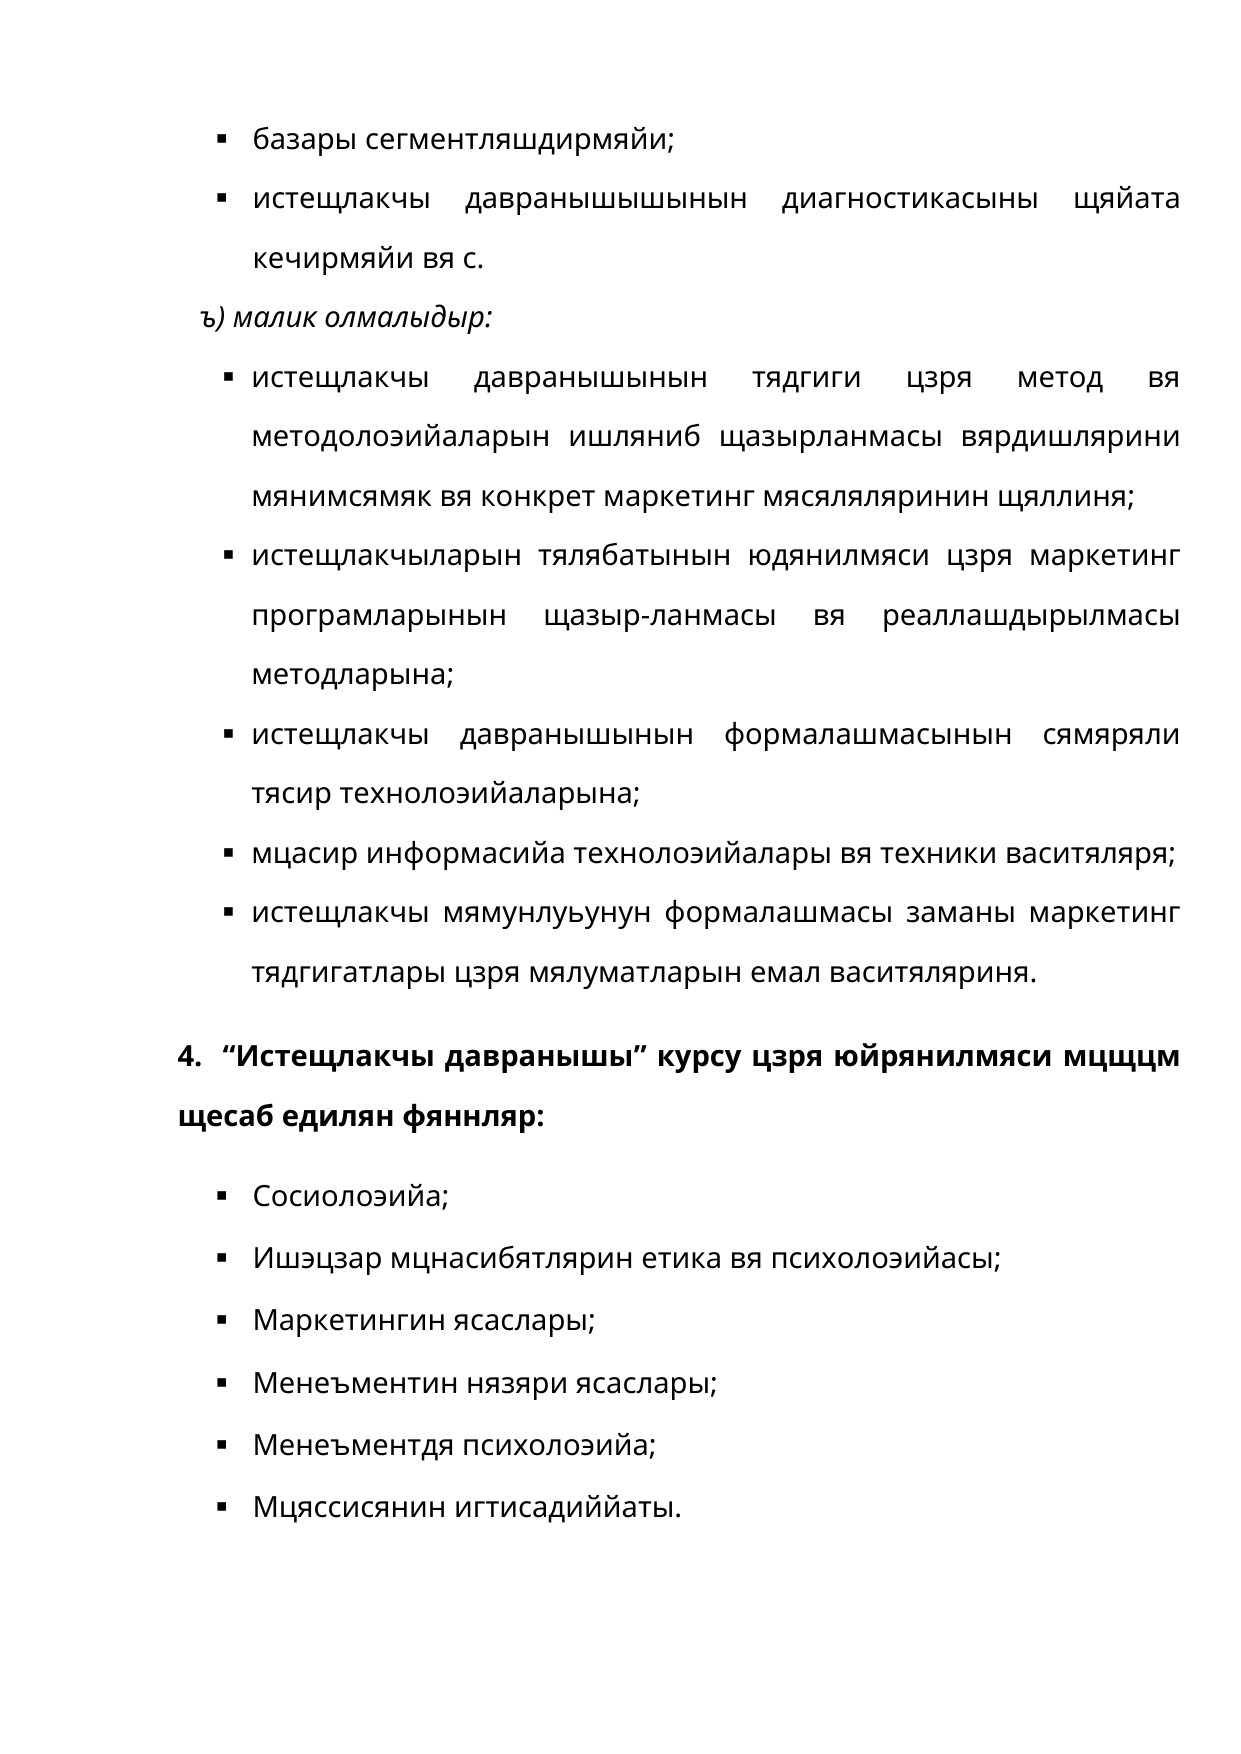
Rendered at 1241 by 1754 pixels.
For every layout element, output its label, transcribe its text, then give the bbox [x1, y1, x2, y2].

list мцасир информасийа технолоэийалары вя техники васитяляря; [222, 832, 1181, 872]
list истещлакчы давранышынын тядгиги цзря метод вя методолоэийаларын ишляниб щазырланмасы вярдишлярини мянимсямяк вя конкрет маркетинг мясяляляринин щяллиня; [222, 356, 1181, 515]
list истещлакчыларын тялябатынын юдянилмяси цзря маркетинг програмларынын щазыр-ланмасы вя реаллашдырылмасы методларына; [222, 534, 1181, 693]
list Мцяссисянин игтисадиййаты. [215, 1487, 1181, 1526]
list Менеъментин нязяри ясаслары; [215, 1362, 1181, 1402]
list Ишэцзар мцнасибятлярин етика вя психолоэийасы; [215, 1237, 1181, 1277]
list Менеъментдя психолоэийа; [215, 1424, 1181, 1464]
list истещлакчы давранышышынын диагностикасыны щяйата кечирмяйи вя с. [215, 178, 1181, 277]
list базары сегментляшдирмяйи; [215, 118, 1181, 158]
list истещлакчы мямунлуьунун формалашмасы заманы маркетинг тядгигатлары цзря мялуматларын емал васитяляриня. [222, 891, 1181, 991]
text ъ) малик олмалыдыр: [177, 297, 1181, 336]
list Сосиолоэийа; [215, 1175, 1181, 1215]
list истещлакчы давранышынын формалашмасынын сямяряли тясир технолоэийаларына; [222, 713, 1181, 812]
list Маркетингин ясаслары; [215, 1300, 1181, 1339]
text 4. “Истещлакчы давранышы” курсу цзря юйрянилмяси мцщцм щесаб едилян фяннляр: [177, 1035, 1181, 1134]
